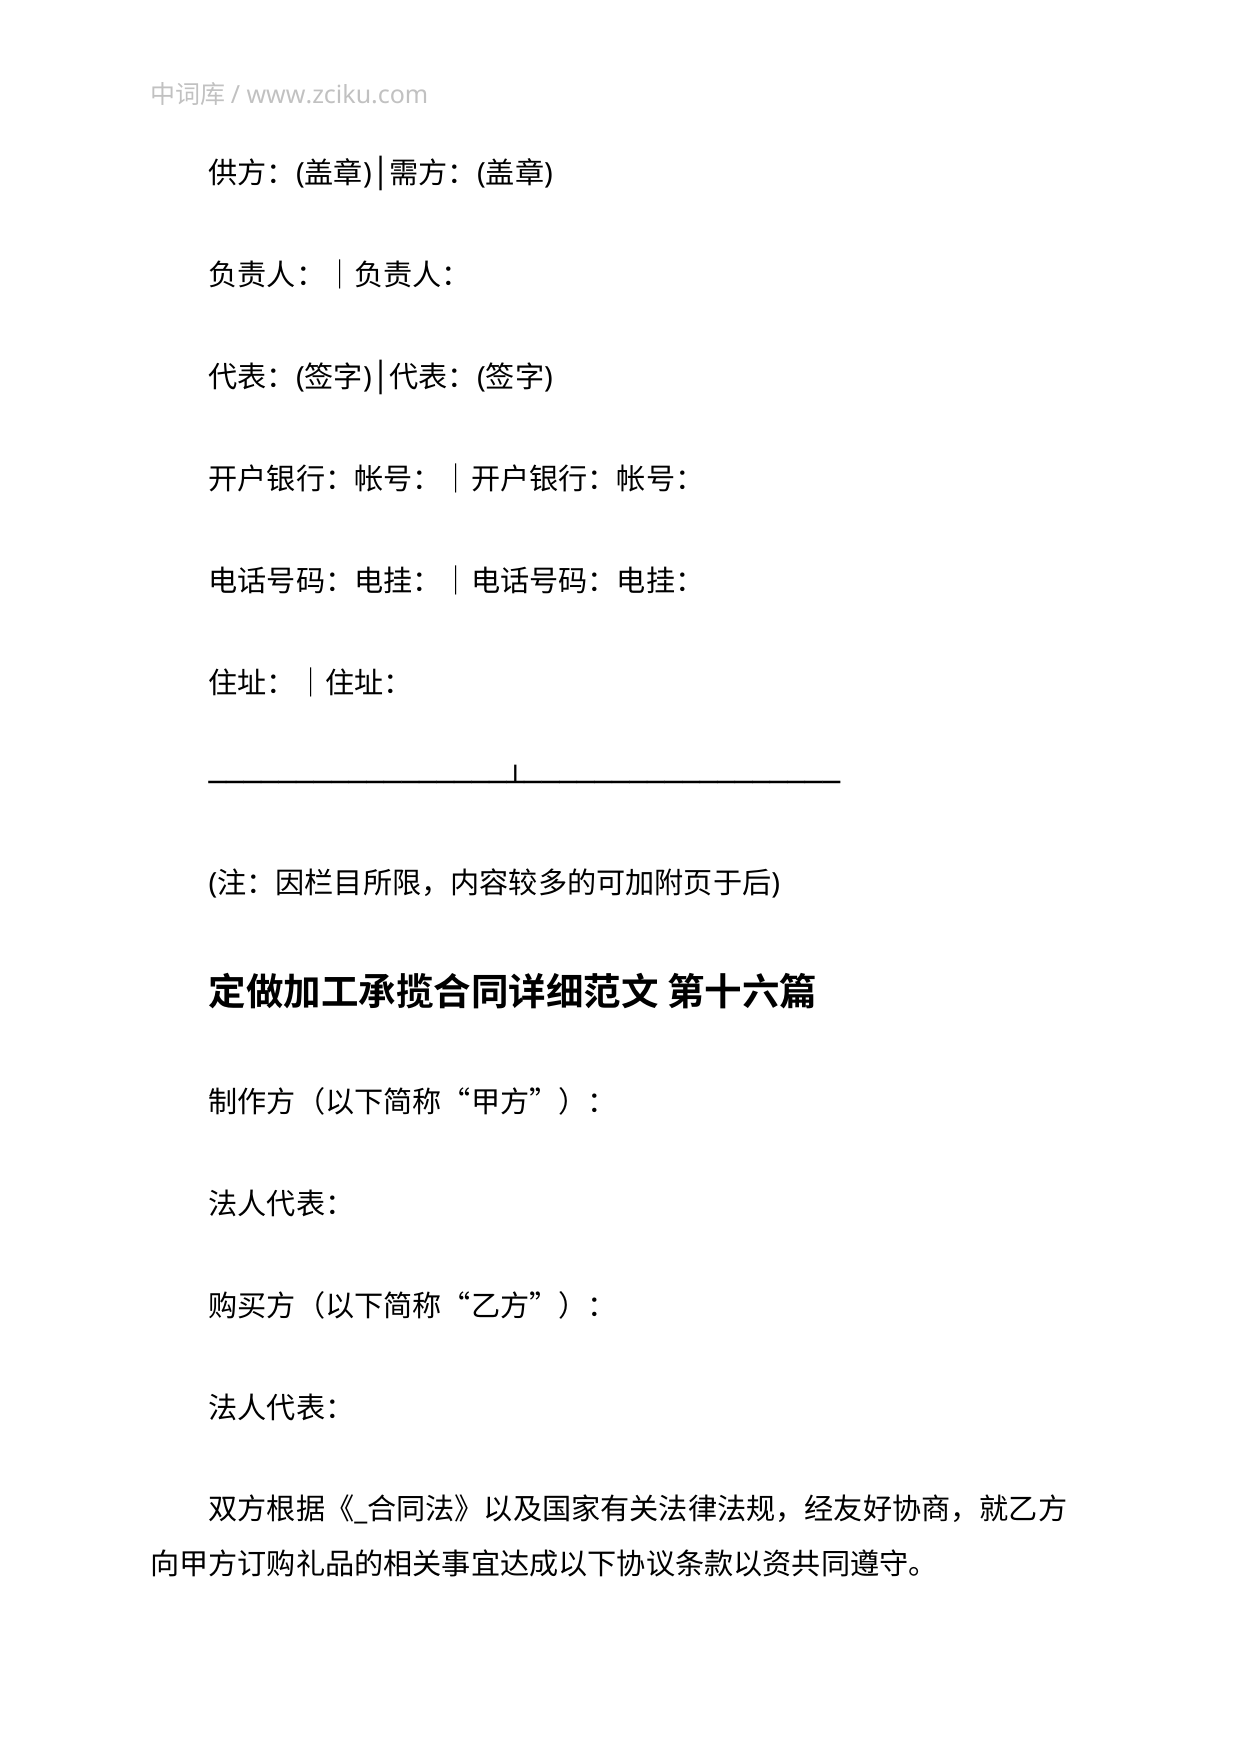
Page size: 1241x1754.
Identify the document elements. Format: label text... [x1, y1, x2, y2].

text 双方根据《_合同法》以及国家有关法律法规，经友好协商，就乙方向甲方订购礼品的相关事宜达成以下协议条款以资共同遵守。 [150, 1486, 1090, 1583]
text (注：因栏目所限，内容较多的可加附页于后) [150, 859, 1090, 902]
text 供方：(盖章)│需方：(盖章) [150, 150, 1090, 192]
text 法人代表： [150, 1181, 1090, 1223]
text 制作方（以下简称“甲方”）： [150, 1079, 1090, 1121]
text ─────────────────┴────────────────── [150, 761, 1090, 801]
text 购买方（以下简称“乙方”）： [150, 1282, 1090, 1325]
text 开户银行：帐号：│开户银行：帐号： [150, 456, 1090, 498]
text 定做加工承揽合同详细范文 第十六篇 [150, 961, 1090, 1016]
text 电话号码：电挂：│电话号码：电挂： [150, 557, 1090, 600]
text 代表：(签字)│代表：(签字) [150, 354, 1090, 396]
text 法人代表： [150, 1384, 1090, 1426]
text 住址：│住址： [150, 659, 1090, 702]
text 负责人：│负责人： [150, 252, 1090, 294]
